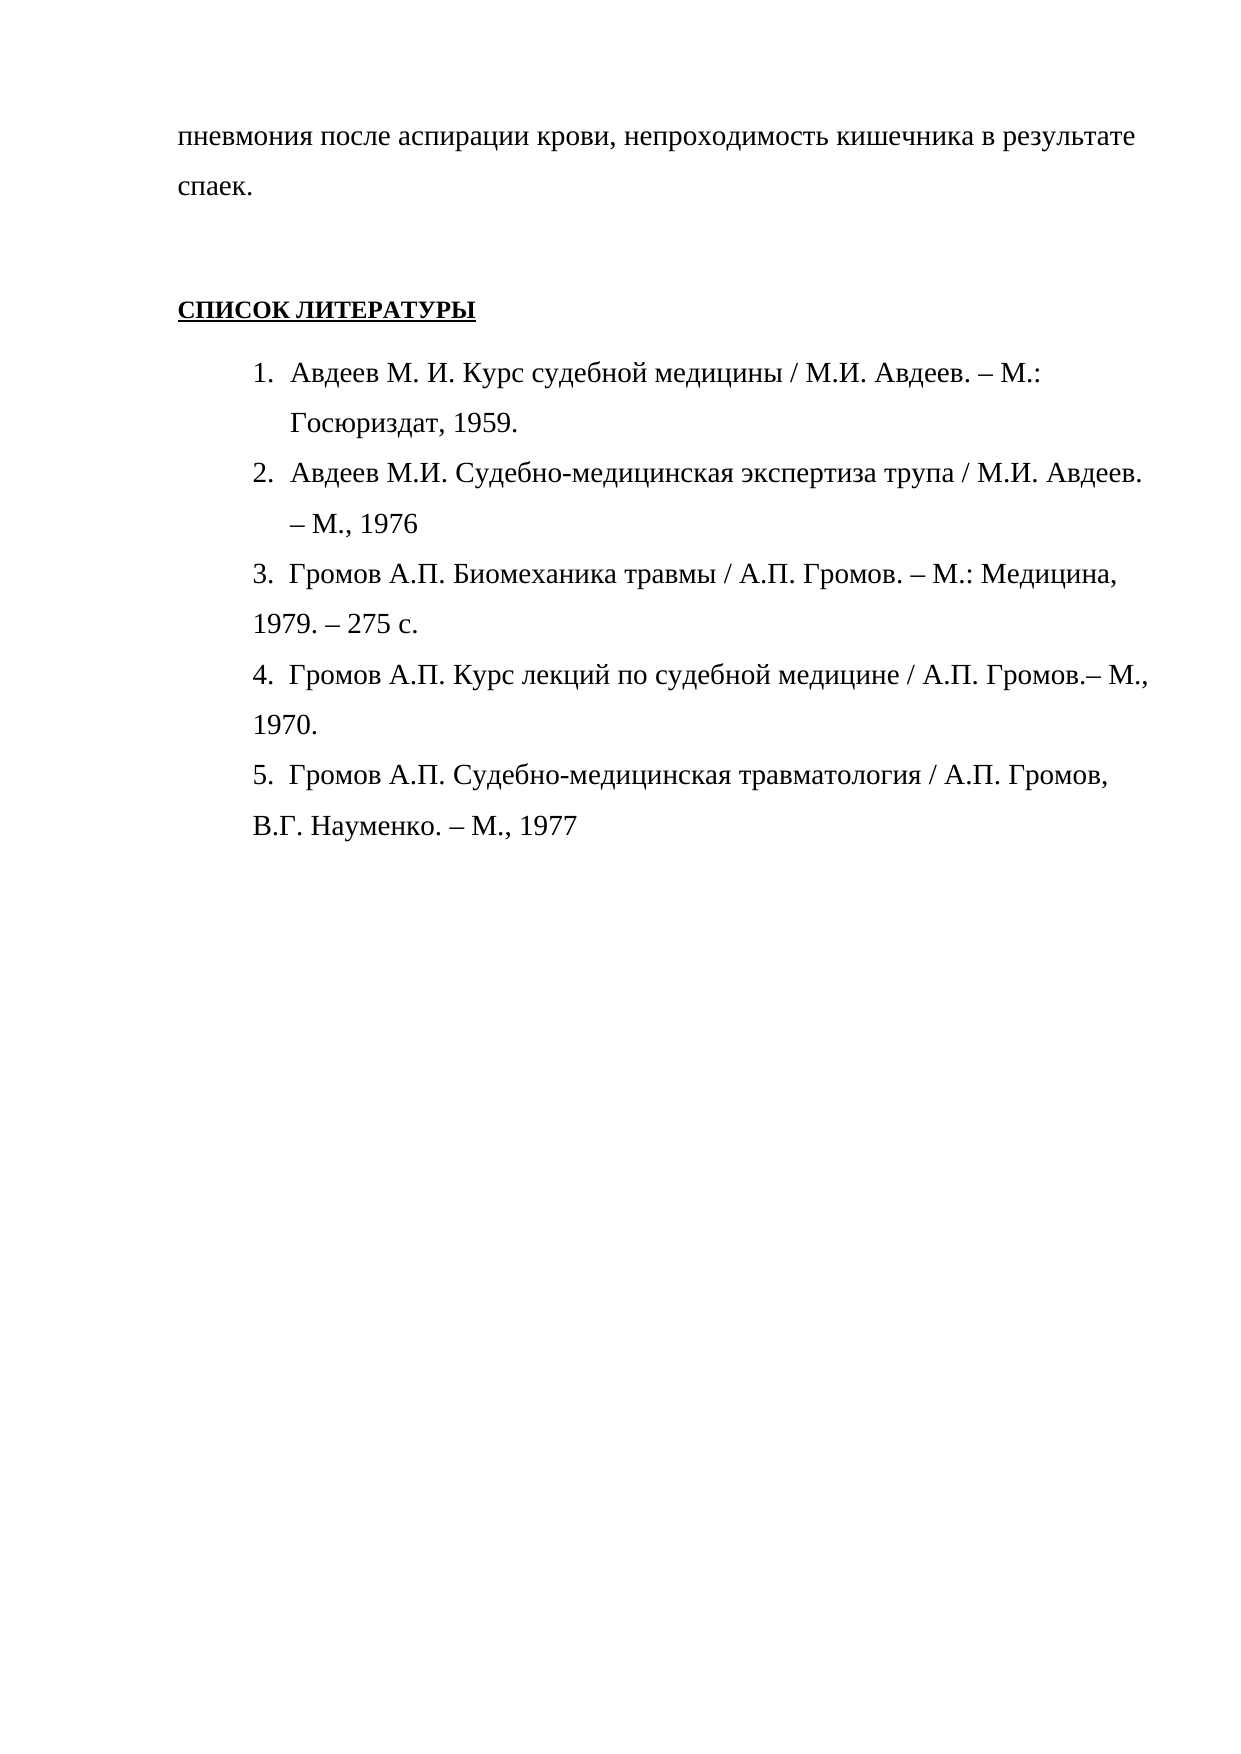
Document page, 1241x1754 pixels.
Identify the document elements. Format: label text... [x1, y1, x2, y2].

list Авдеев М. И. Курс судебной медицины / М.И. Авдеев. – М.: Госюриздат, 1959. [252, 355, 1152, 439]
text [177, 118, 1152, 202]
list 4. Громов А.П. Курс лекций по судебной медицине / А.П. Громов.– М., 1970. [252, 657, 1152, 741]
text СПИСОК ЛИТЕРАТУРЫ [177, 295, 1152, 324]
list 3. Громов А.П. Биомеханика травмы / А.П. Громов. – М.: Медицина, 1979. – 275 с. [252, 556, 1152, 640]
list 5. Громов А.П. Судебно-медицинская травматология / А.П. Громов, В.Г. Науменко. – М., 1977 [252, 757, 1152, 841]
list Авдеев М.И. Судебно-медицинская экспертиза трупа / М.И. Авдеев. – М., 1976 [252, 456, 1152, 539]
